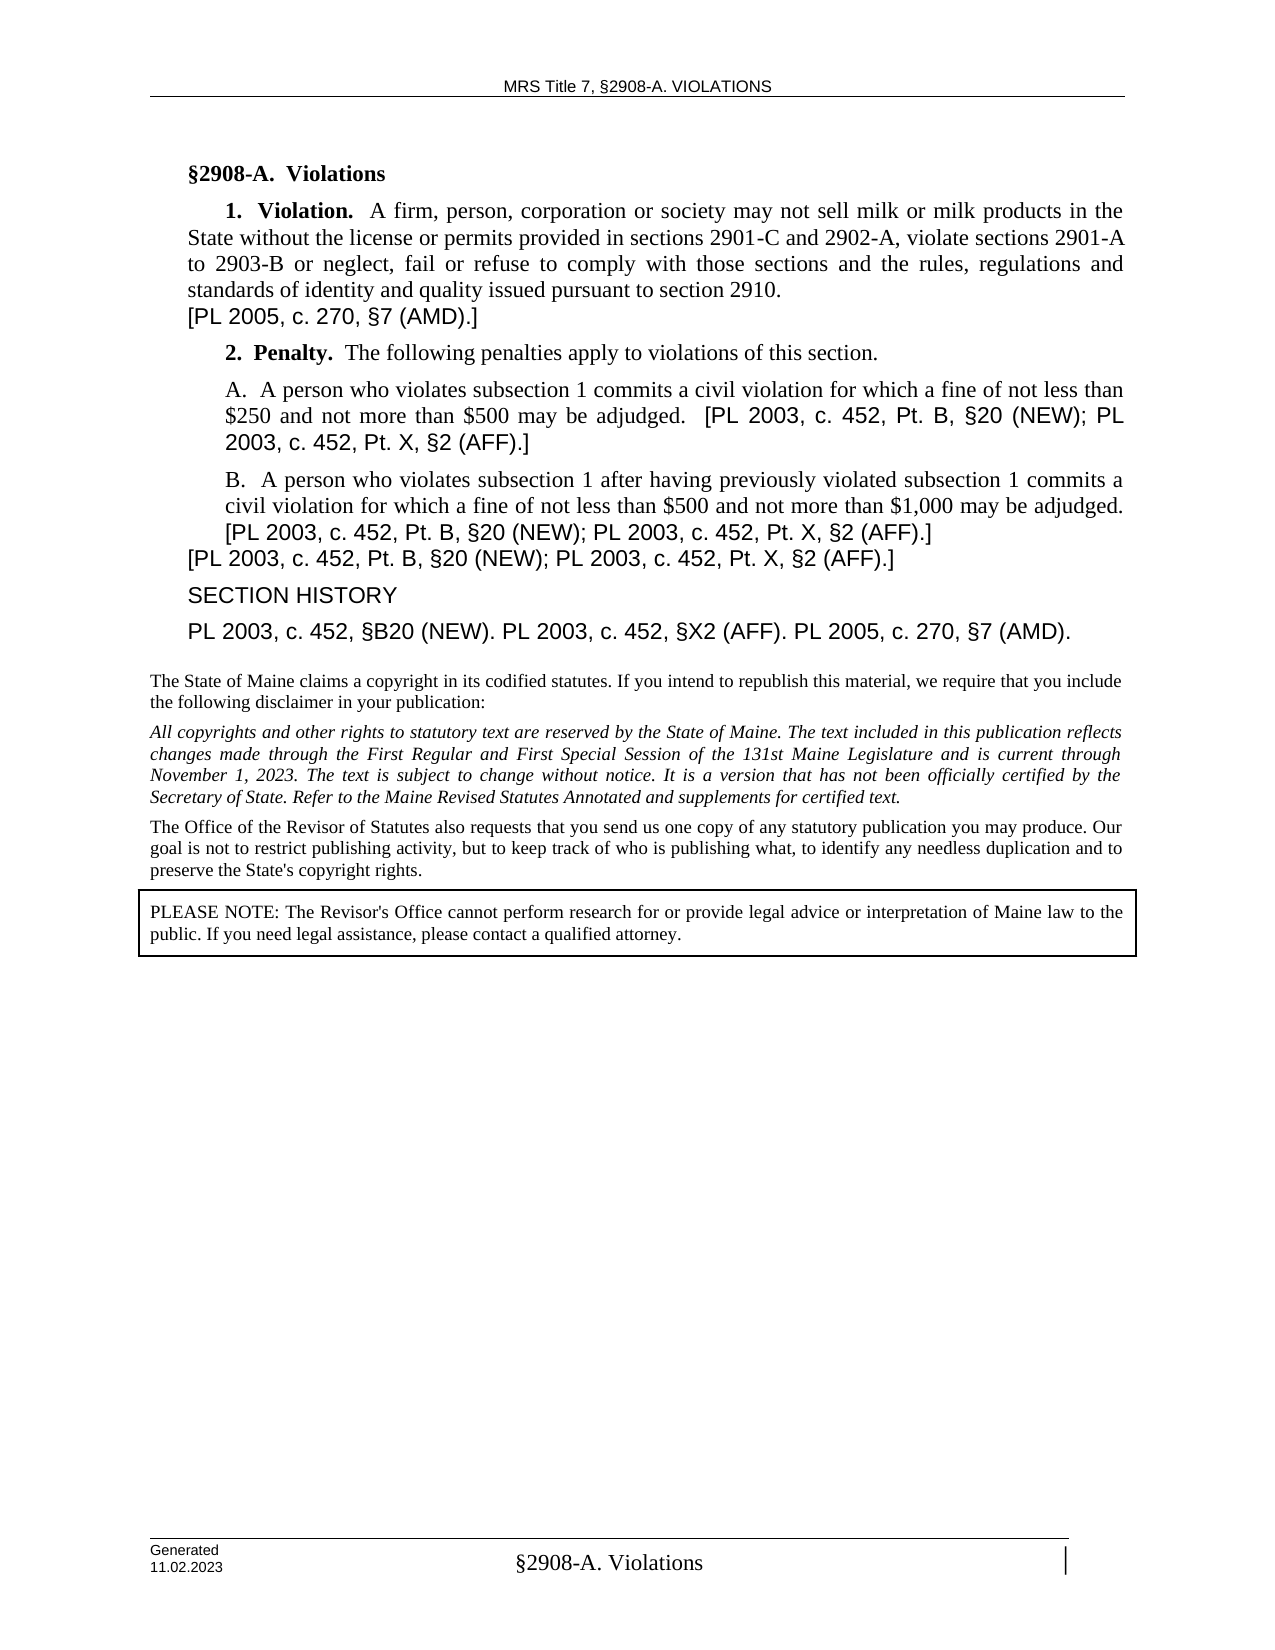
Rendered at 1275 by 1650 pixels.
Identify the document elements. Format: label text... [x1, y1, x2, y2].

text 1. Violation. A firm, person, corporation or society may not sell milk or milk products in the State without the license or permits provided in sections 2901‑C and 2902‑A, violate sections 2901‑A to 2903‑B or neglect, fail or refuse to comply with those sections and the rules, regulations and standards of identity and quality issued pursuant to section 2910. [187, 197, 1125, 303]
text 2. Penalty. The following penalties apply to violations of this section. [187, 339, 1125, 366]
text A. A person who violates subsection 1 commits a civil violation for which a fine of not less than $250 and not more than $500 may be adjudged. [PL 2003, c. 452, Pt. B, §20 (NEW); PL 2003, c. 452, Pt. X, §2 (AFF).] [225, 376, 1125, 455]
text All copyrights and other rights to statutory text are reserved by the State of Maine. The text included in this publication reflects changes made through the First Regular and First Special Session of the 131st Maine Legislature and is current through November 1, 2023 . The text is subject to change without notice. It is a version that has not been officially certified by the Secretary of State. Refer to the Maine Revised Statutes Annotated and supplements for certified text. [150, 721, 1125, 807]
text The Office of the Revisor of Statutes also requests that you send us one copy of any statutory publication you may produce. Our goal is not to restrict publishing activity, but to keep track of who is publishing what, to identify any needless duplication and to preserve the State's copyright rights. [150, 816, 1125, 880]
text [PL 2003, c. 452, Pt. B, §20 (NEW); PL 2003, c. 452, Pt. X, §2 (AFF).] [187, 545, 1125, 571]
text PL 2003, c. 452, §B20 (NEW). PL 2003, c. 452, §X2 (AFF). PL 2005, c. 270, §7 (AMD). [187, 618, 1125, 645]
text §2908-A. Violations [187, 160, 1125, 187]
text B. A person who violates subsection 1 after having previously violated subsection 1 commits a civil violation for which a fine of not less than $500 and not more than $1,000 may be adjudged. [PL 2003, c. 452, Pt. B, §20 (NEW); PL 2003, c. 452, Pt. X, §2 (AFF).] [225, 466, 1125, 545]
text [PL 2005, c. 270, §7 (AMD).] [187, 303, 1125, 329]
text The State of Maine claims a copyright in its codified statutes. If you intend to republish this material, we require that you include the following disclaimer in your publication: [150, 670, 1125, 713]
text PLEASE NOTE: The Revisor's Office cannot perform research for or provide legal advice or interpretation of Maine law to the public. If you need legal assistance, please contact a qualified attorney. [140, 891, 1135, 955]
text SECTION HISTORY [187, 582, 1125, 608]
